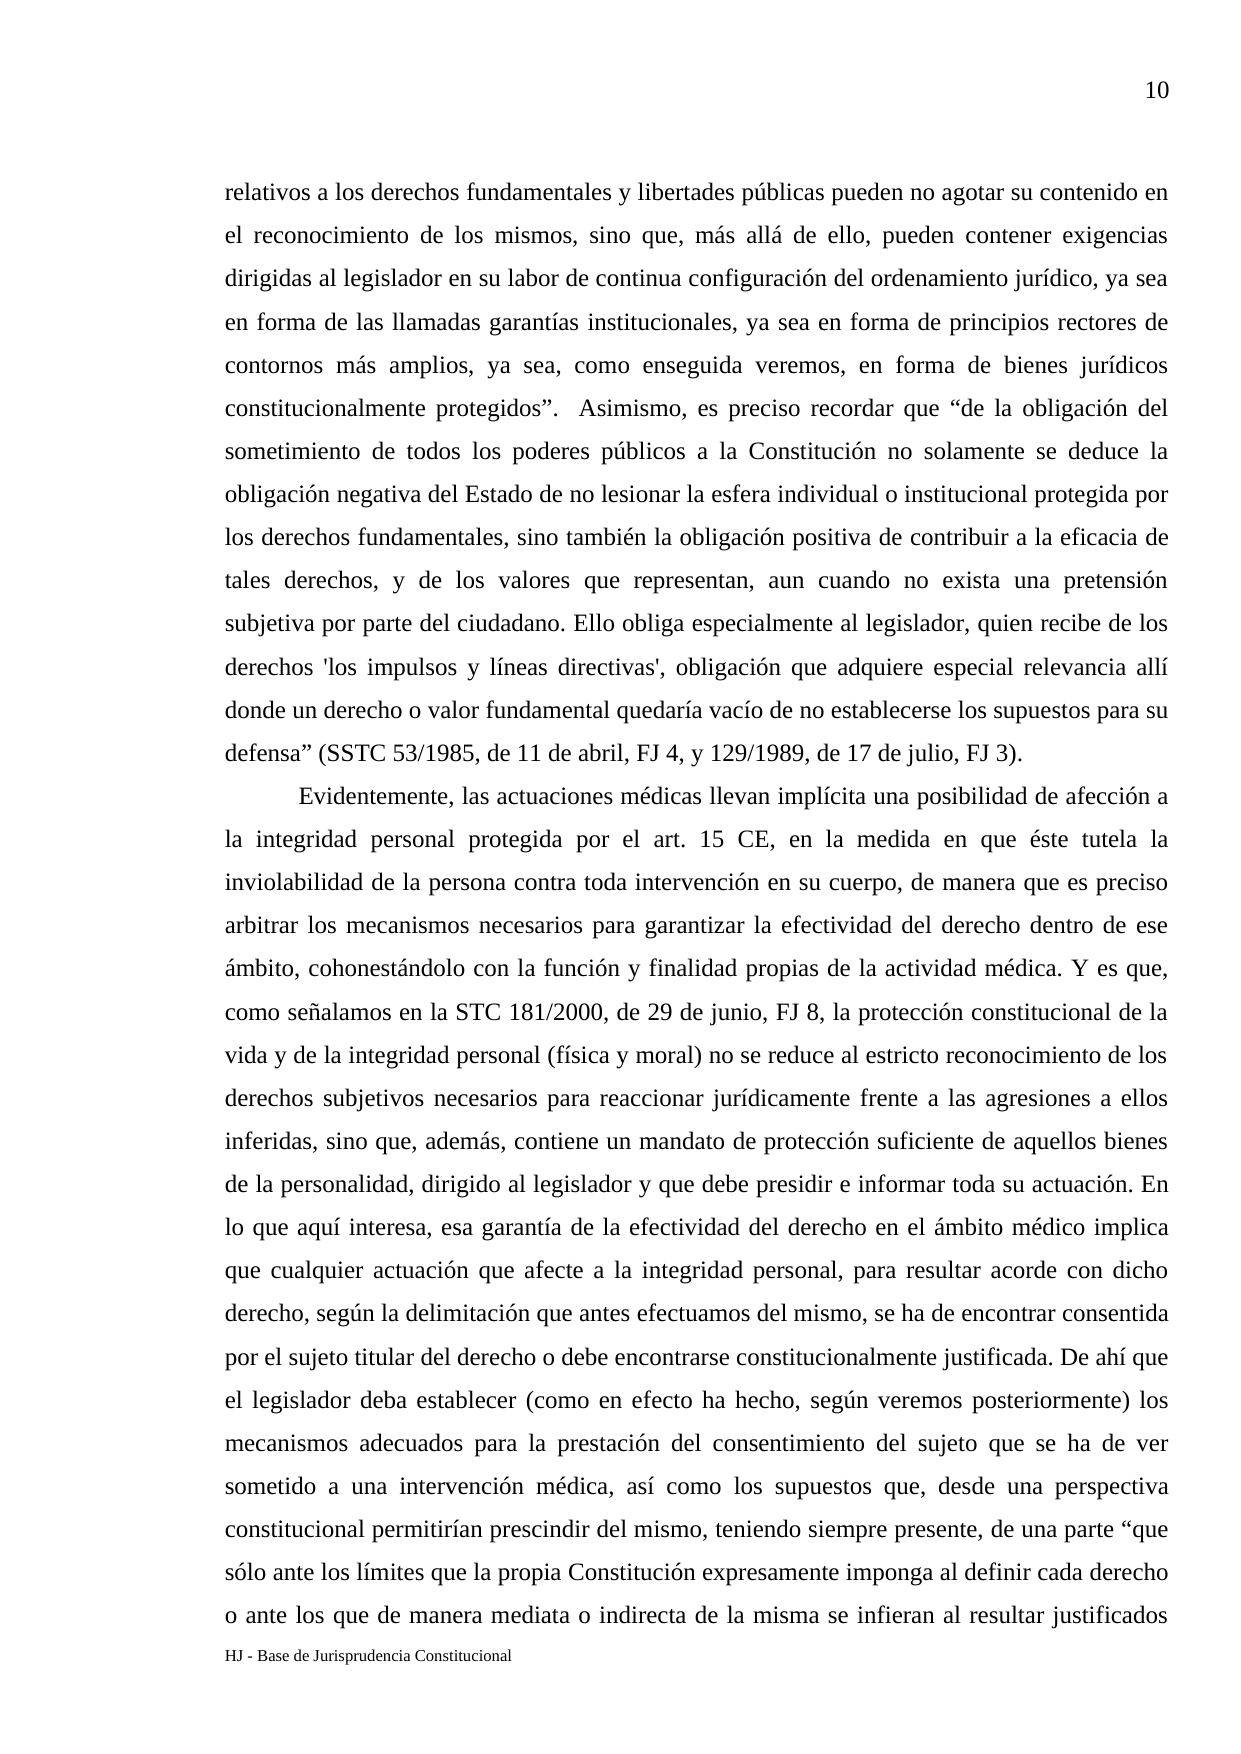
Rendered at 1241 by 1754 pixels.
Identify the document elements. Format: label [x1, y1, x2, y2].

text [224, 781, 1169, 1629]
text [224, 177, 1169, 767]
